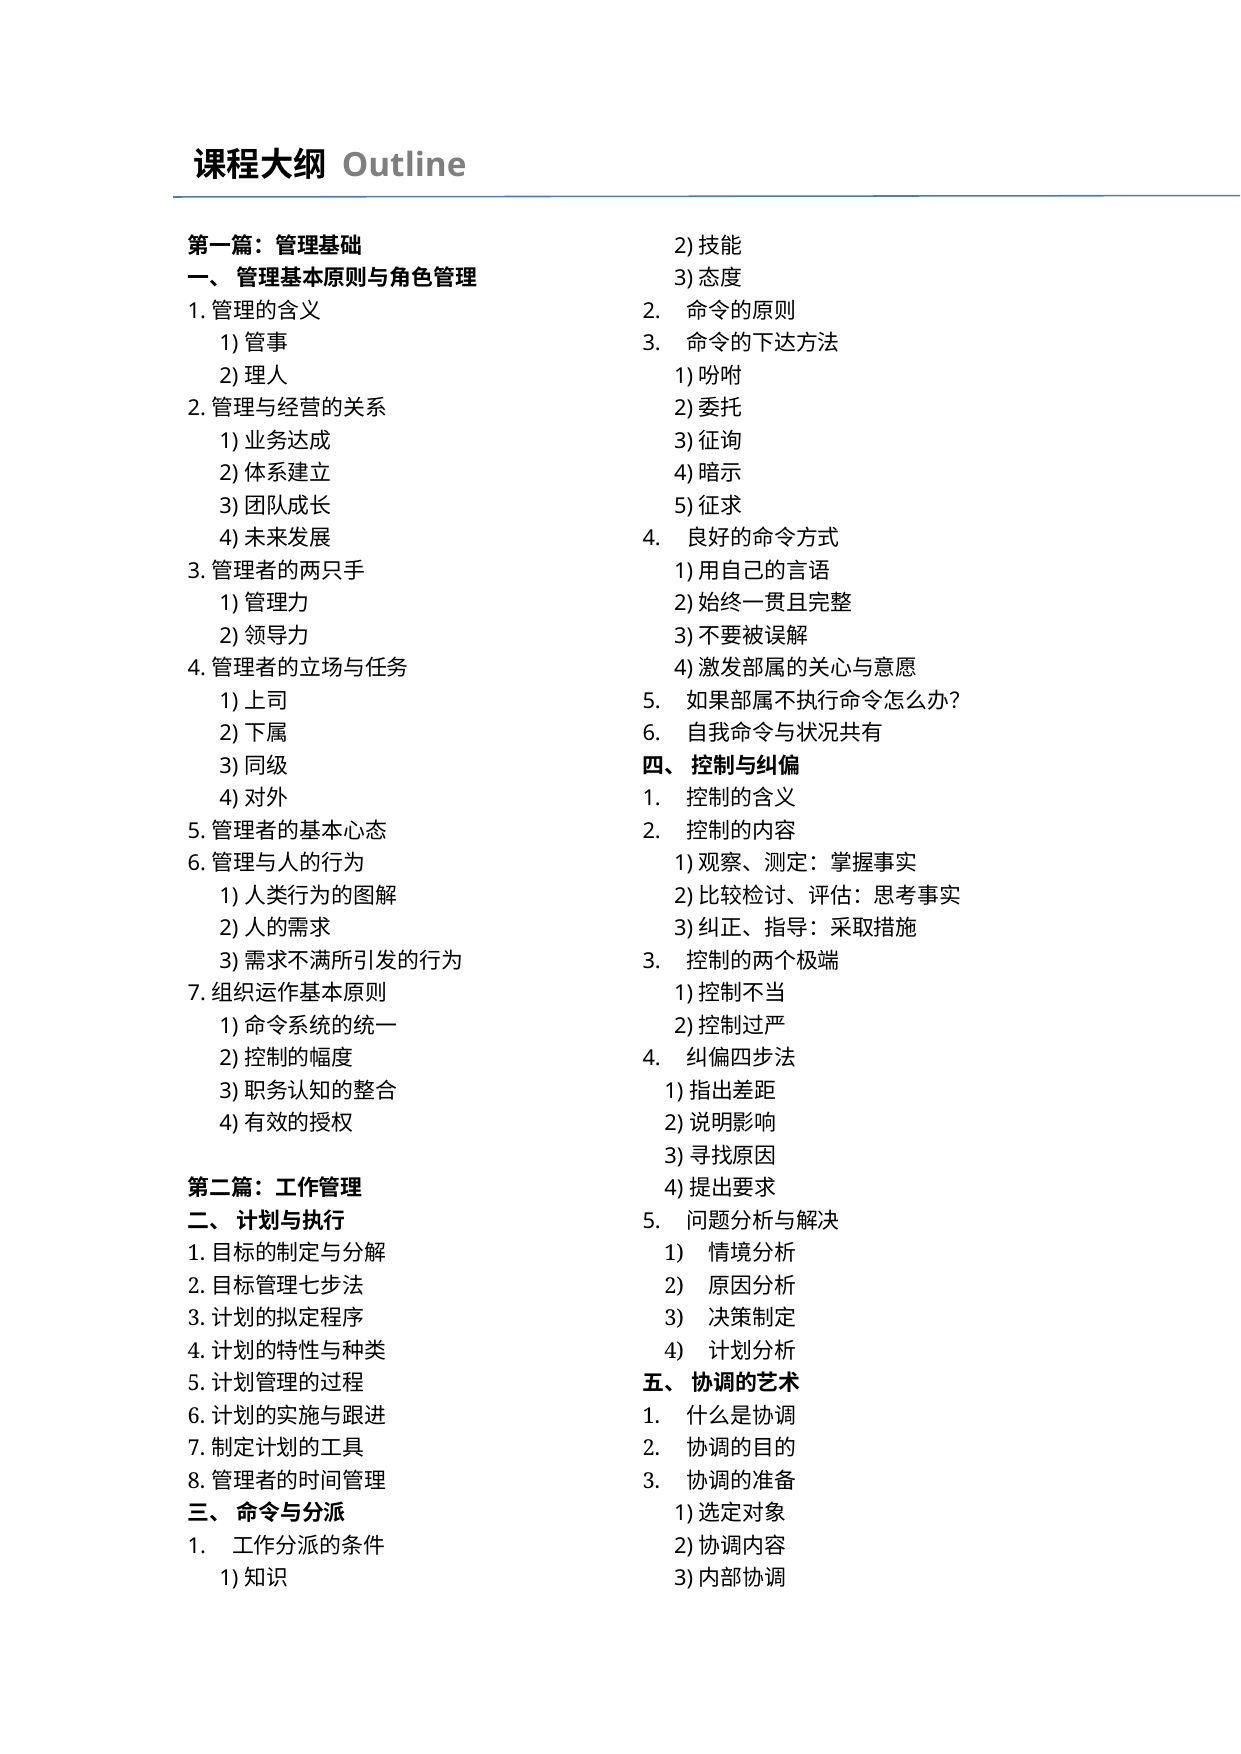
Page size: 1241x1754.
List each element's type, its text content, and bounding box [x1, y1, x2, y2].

list 命令与分派 [187, 1495, 598, 1527]
list 管理者的立场与任务 [187, 650, 598, 682]
list 问题分析与解决 [642, 1202, 1053, 1235]
list 管理者的时间管理 [187, 1462, 598, 1495]
list 下属 [219, 715, 598, 747]
list 管理与人的行为 [187, 845, 598, 877]
list 计划的实施与跟进 [187, 1397, 598, 1430]
list 自我命令与状况共有 [642, 715, 1053, 747]
list 观察、测定：掌握事实 [674, 845, 1053, 877]
list 人的需求 [219, 910, 598, 942]
list 如果部属不执行命令怎么办？ [642, 682, 1053, 715]
list 情境分析 [664, 1235, 1053, 1267]
list 征求 [674, 487, 1053, 520]
list 管理者的两只手 [187, 552, 598, 585]
list 选定对象 [674, 1495, 1053, 1527]
list 团队成长 [219, 487, 598, 520]
list 寻找原因 [664, 1137, 1053, 1170]
list 暗示 [674, 455, 1053, 487]
list 委托 [674, 390, 1053, 422]
list 需求不满所引发的行为 [219, 942, 598, 975]
list 不要被误解 [674, 617, 1053, 650]
text 第二篇：工作管理 [187, 1170, 598, 1202]
list 控制与纠偏 [642, 747, 1053, 780]
list 计划管理的过程 [187, 1365, 598, 1397]
list 对外 [219, 780, 598, 812]
list 用自己的言语 [674, 552, 1053, 585]
list 未来发展 [219, 520, 598, 552]
text 第一篇：管理基础 [187, 227, 598, 260]
list 管理力 [219, 585, 598, 617]
list 提出要求 [664, 1170, 1053, 1202]
list 组织运作基本原则 [187, 975, 598, 1007]
list 理人 [219, 357, 598, 390]
list 决策制定 [664, 1300, 1053, 1332]
list 体系建立 [219, 455, 598, 487]
list 态度 [674, 260, 1053, 292]
list 原因分析 [664, 1267, 1053, 1300]
list 目标管理七步法 [187, 1267, 598, 1300]
list 什么是协调 [642, 1397, 1053, 1430]
list 控制的两个极端 [642, 942, 1053, 975]
list 控制不当 [674, 975, 1053, 1007]
list 计划的特性与种类 [187, 1332, 598, 1365]
list 管事 [219, 325, 598, 357]
list 控制过严 [674, 1007, 1053, 1040]
list 协调内容 [674, 1527, 1053, 1560]
list 良好的命令方式 [642, 520, 1053, 552]
list 比较检讨、评估：思考事实 [674, 877, 1053, 910]
list 协调的目的 [642, 1430, 1053, 1462]
list 控制的内容 [642, 812, 1053, 845]
list 协调的艺术 [642, 1365, 1053, 1397]
list 管理与经营的关系 [187, 390, 598, 422]
list 说明影响 [664, 1105, 1053, 1137]
list 命令的下达方法 [642, 325, 1053, 357]
list 技能 [674, 227, 1053, 260]
list 吩咐 [674, 357, 1053, 390]
list 征询 [674, 422, 1053, 455]
list 计划的拟定程序 [187, 1300, 598, 1332]
list 管理基本原则与角色管理 [187, 260, 598, 292]
list 计划与执行 [187, 1202, 598, 1235]
list 管理的含义 [187, 292, 598, 325]
list 纠偏四步法 [642, 1040, 1053, 1072]
list 目标的制定与分解 [187, 1235, 598, 1267]
list 工作分派的条件 [187, 1527, 598, 1560]
list 业务达成 [219, 422, 598, 455]
text 课程大纲 Outline [187, 130, 1053, 195]
list 控制的幅度 [219, 1040, 598, 1072]
list 指出差距 [664, 1072, 1053, 1105]
list 始终一贯且完整 [674, 585, 1053, 617]
list 有效的授权 [219, 1105, 598, 1137]
list 知识 [219, 1560, 598, 1592]
list 纠正、指导：采取措施 [674, 910, 1053, 942]
list 内部协调 [674, 1560, 1053, 1592]
list 命令系统的统一 [219, 1007, 598, 1040]
list 激发部属的关心与意愿 [674, 650, 1053, 682]
list 同级 [219, 747, 598, 780]
list 领导力 [219, 617, 598, 650]
list 计划分析 [664, 1332, 1053, 1365]
list 控制的含义 [642, 780, 1053, 812]
list 制定计划的工具 [187, 1430, 598, 1462]
list 协调的准备 [642, 1462, 1053, 1495]
list 命令的原则 [642, 292, 1053, 325]
list 上司 [219, 682, 598, 715]
list 人类行为的图解 [219, 877, 598, 910]
list 职务认知的整合 [219, 1072, 598, 1105]
list 管理者的基本心态 [187, 812, 598, 845]
